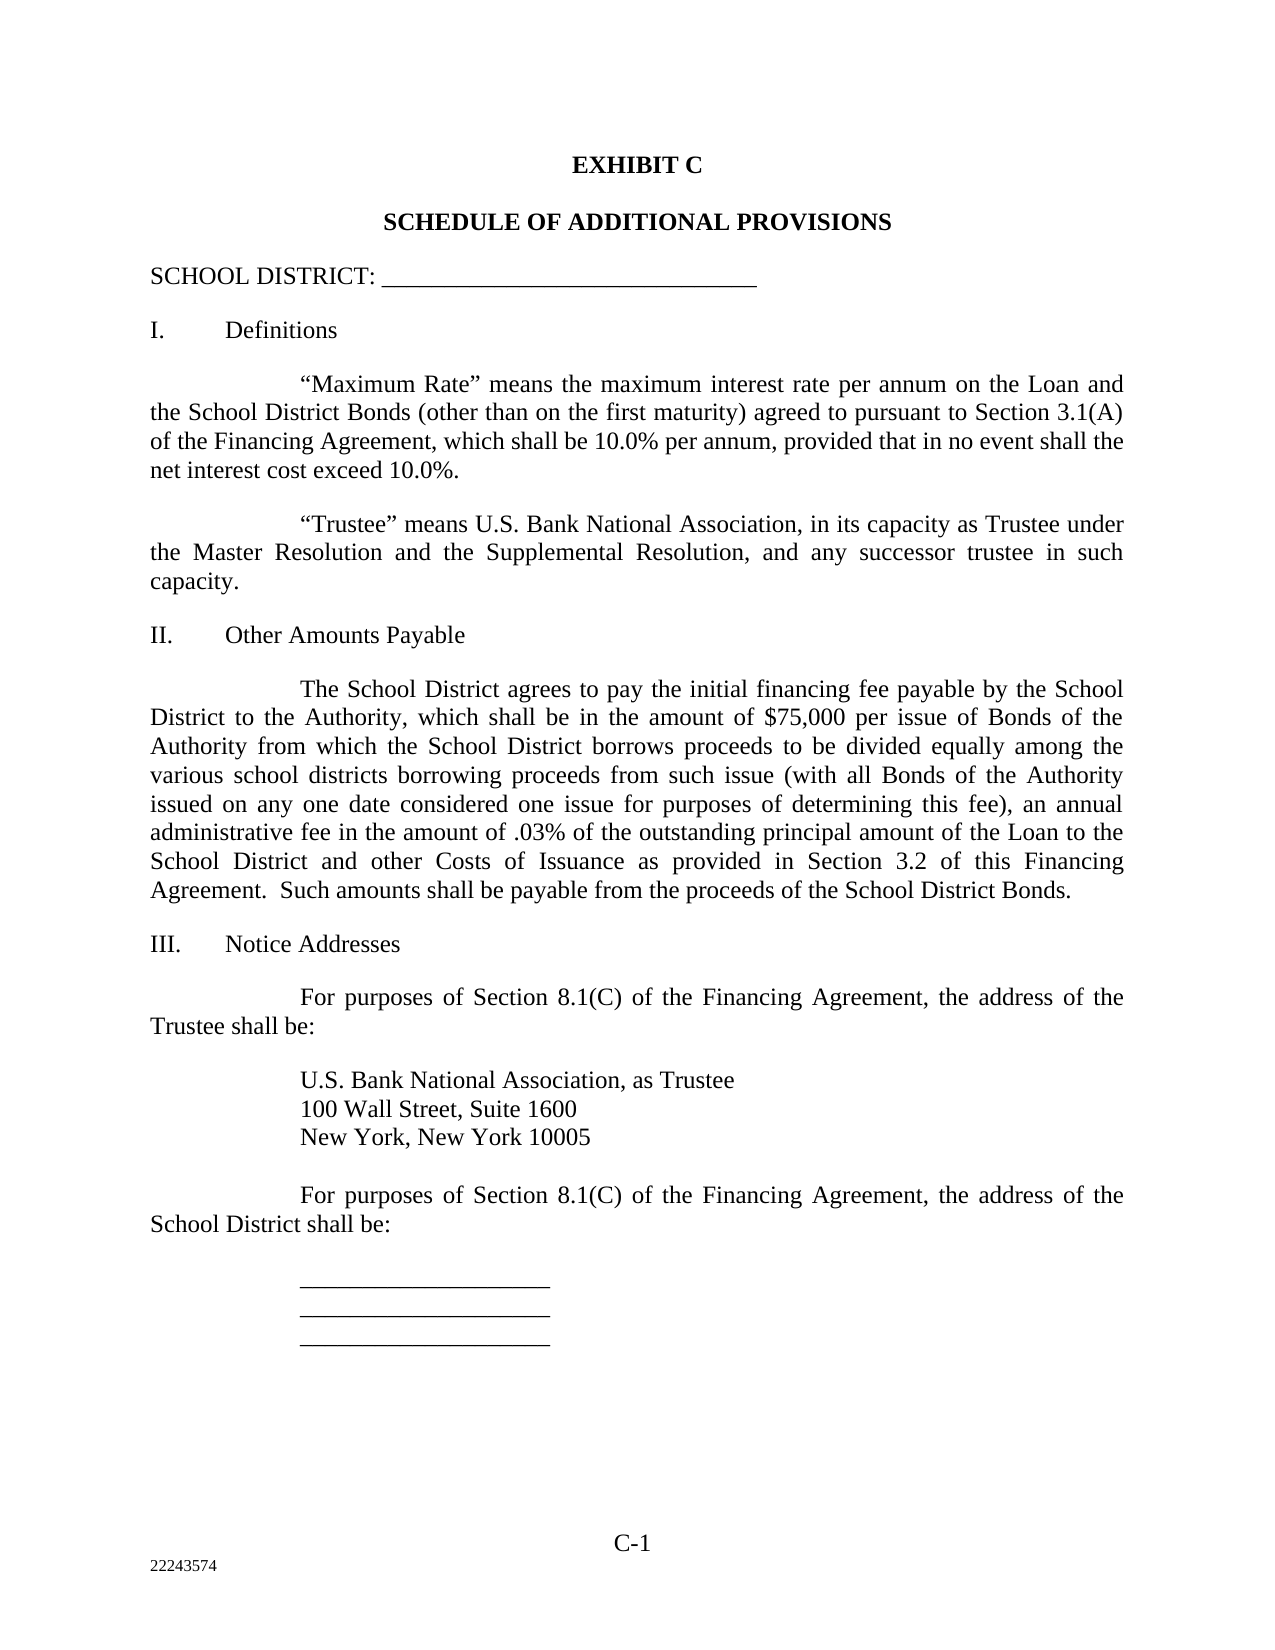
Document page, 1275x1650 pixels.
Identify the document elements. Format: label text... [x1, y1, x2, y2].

text ____________________ [150, 1262, 1125, 1291]
text ____________________ [150, 1291, 1125, 1320]
text ____________________ [150, 1320, 1125, 1349]
text “Maximum Rate” means the maximum interest rate per annum on the Loan and the School District Bonds (other than on the first maturity) agreed to pursuant to Section 3.1(A) of the Financing Agreement, which shall be 10.0% per annum, provided that in no event shall the net interest cost exceed 10.0%. [150, 369, 1125, 484]
text EXHIBIT C SCHEDULE OF ADDITIONAL PROVISIONS [150, 150, 1125, 236]
text “Trustee” means U.S. Bank National Association, in its capacity as Trustee under the Master Resolution and the Supplemental Resolution, and any successor trustee in such capacity. [150, 509, 1125, 595]
text For purposes of Section 8.1(C) of the Financing Agreement, the address of the School District shall be: [150, 1180, 1125, 1237]
text III. Notice Addresses [150, 929, 1125, 957]
text I. Definitions [150, 315, 1125, 344]
text For purposes of Section 8.1(C) of the Financing Agreement, the address of the Trustee shall be: [150, 982, 1125, 1040]
text New York, New York 10005 [150, 1122, 1125, 1151]
text 100 Wall Street, Suite 1600 [150, 1094, 1125, 1122]
text The School District agrees to pay the initial financing fee payable by the School District to the Authority, which shall be in the amount of $75,000 per issue of Bonds of the Authority from which the School District borrows proceeds to be divided equally among the various school districts borrowing proceeds from such issue (with all Bonds of the Authority issued on any one date considered one issue for purposes of determining this fee), an annual administrative fee in the amount of .03% of the outstanding principal amount of the Loan to the School District and other Costs of Issuance as provided in Section 3.2 of this Financing Agreement. Such amounts shall be payable from the proceeds of the School District Bonds. [150, 674, 1125, 904]
text II. Other Amounts Payable [150, 620, 1125, 649]
text U.S. Bank National Association, as Trustee [150, 1065, 1125, 1094]
text SCHOOL DISTRICT: ______________________________ [150, 261, 1125, 290]
